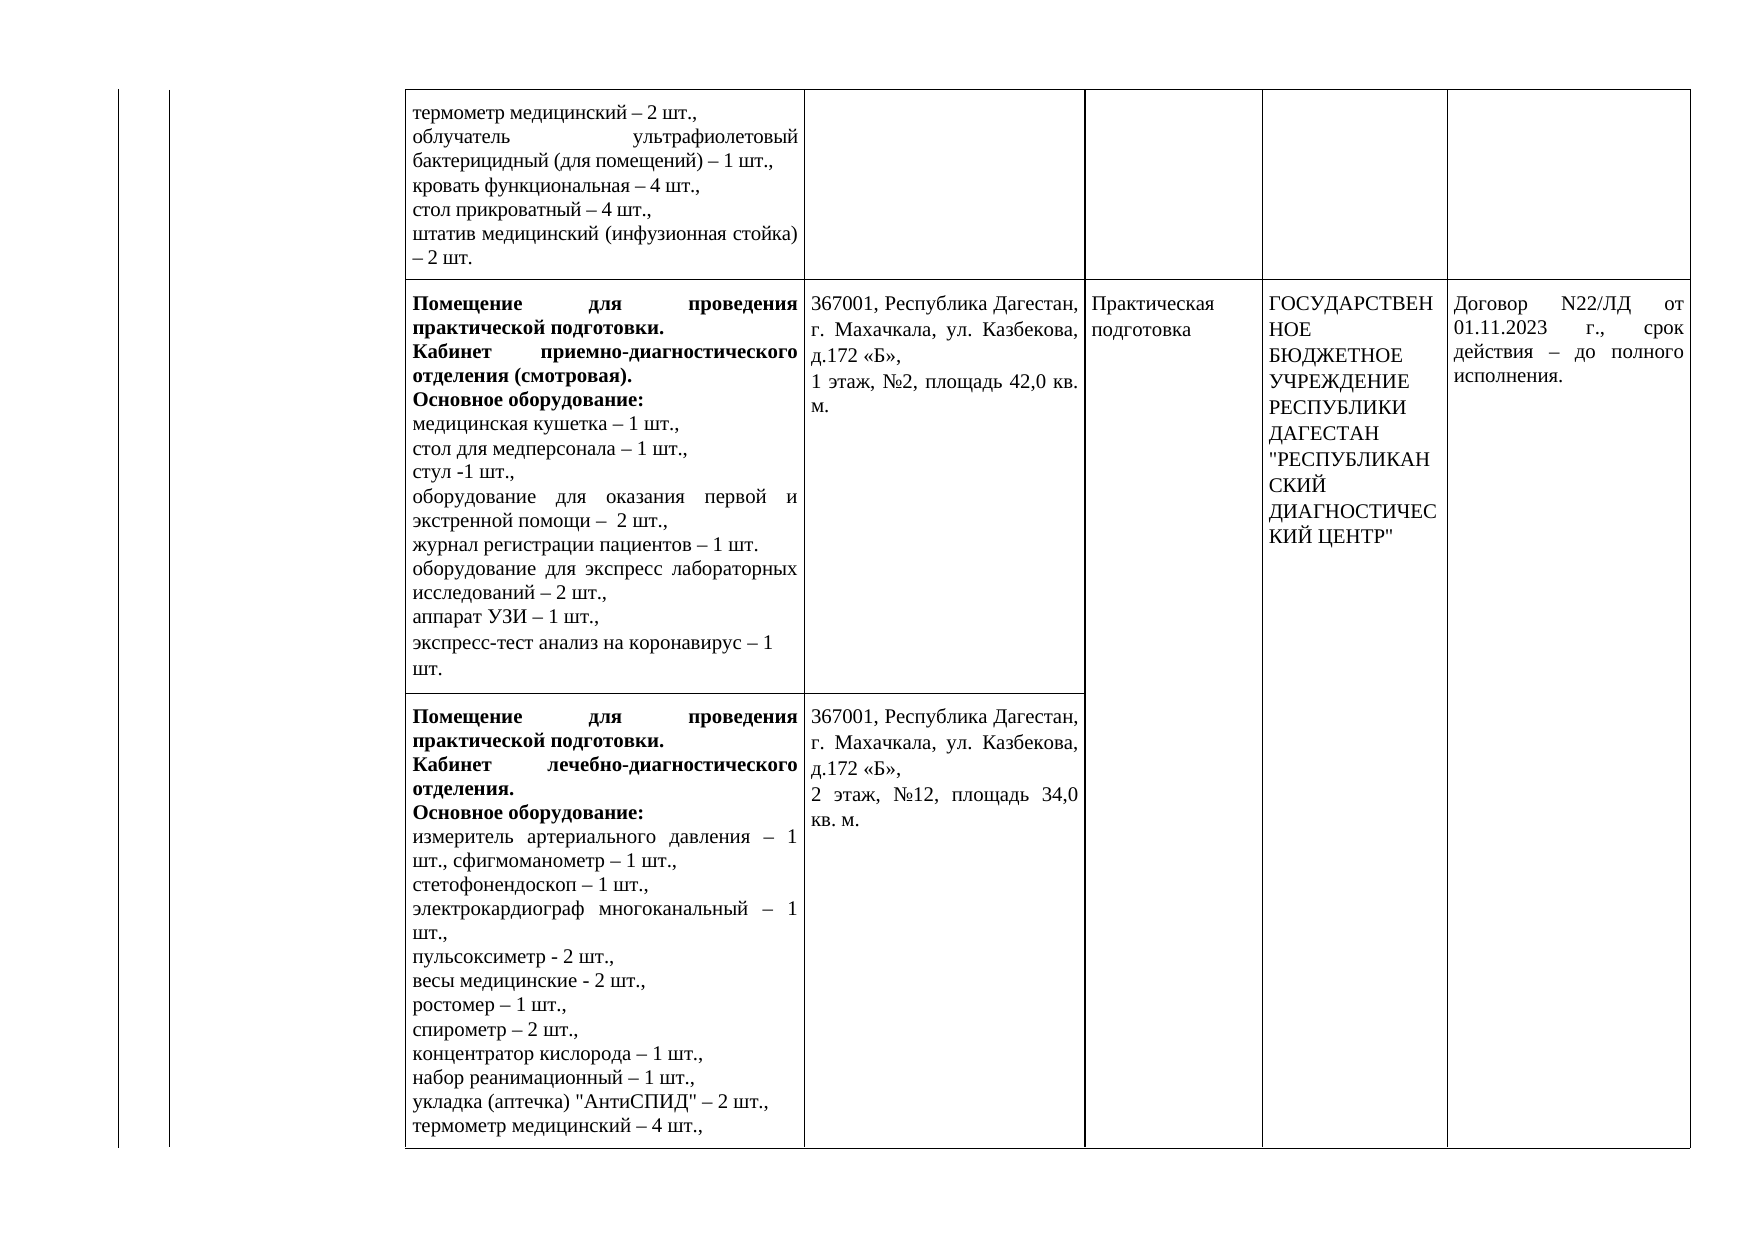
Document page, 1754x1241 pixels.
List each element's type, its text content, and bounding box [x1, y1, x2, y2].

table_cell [406, 90, 804, 279]
table_cell 367001, Республика Дагестан, г. Махачкала, ул. Казбекова, д.172 «Б», 1 этаж, №2, площадь 42,0 кв. м. [805, 280, 1084, 692]
table_cell Помещение для проведения практической подготовки. Кабинет приемно-диагностического отделения (смотровая). Основное оборудование: медицинская кушетка – 1 шт., стол для медперсонала – 1 шт., стул -1 шт., оборудование для оказания первой и экстренной помощи – 2 шт., журнал регистрации пациентов – 1 шт. оборудование для экспресс лабораторных исследований – 2 шт., аппарат УЗИ – 1 шт., экспресс-тест анализ на коронавирус – 1 шт. [406, 280, 804, 692]
table_cell Практическая подготовка [1086, 280, 1262, 1147]
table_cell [805, 90, 1084, 279]
table_cell ГОСУДАРСТВЕННОЕ БЮДЖЕТНОЕ УЧРЕЖДЕНИЕ РЕСПУБЛИКИ ДАГЕСТАН "РЕСПУБЛИКАНСКИЙ ДИАГНОСТИЧЕСКИЙ ЦЕНТР" [1263, 280, 1447, 1147]
table_cell Договор N22/ЛД от 01.11.2023 г., срок действия – до полного исполнения. [1448, 280, 1690, 1147]
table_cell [406, 694, 804, 1147]
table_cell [805, 694, 1084, 1147]
